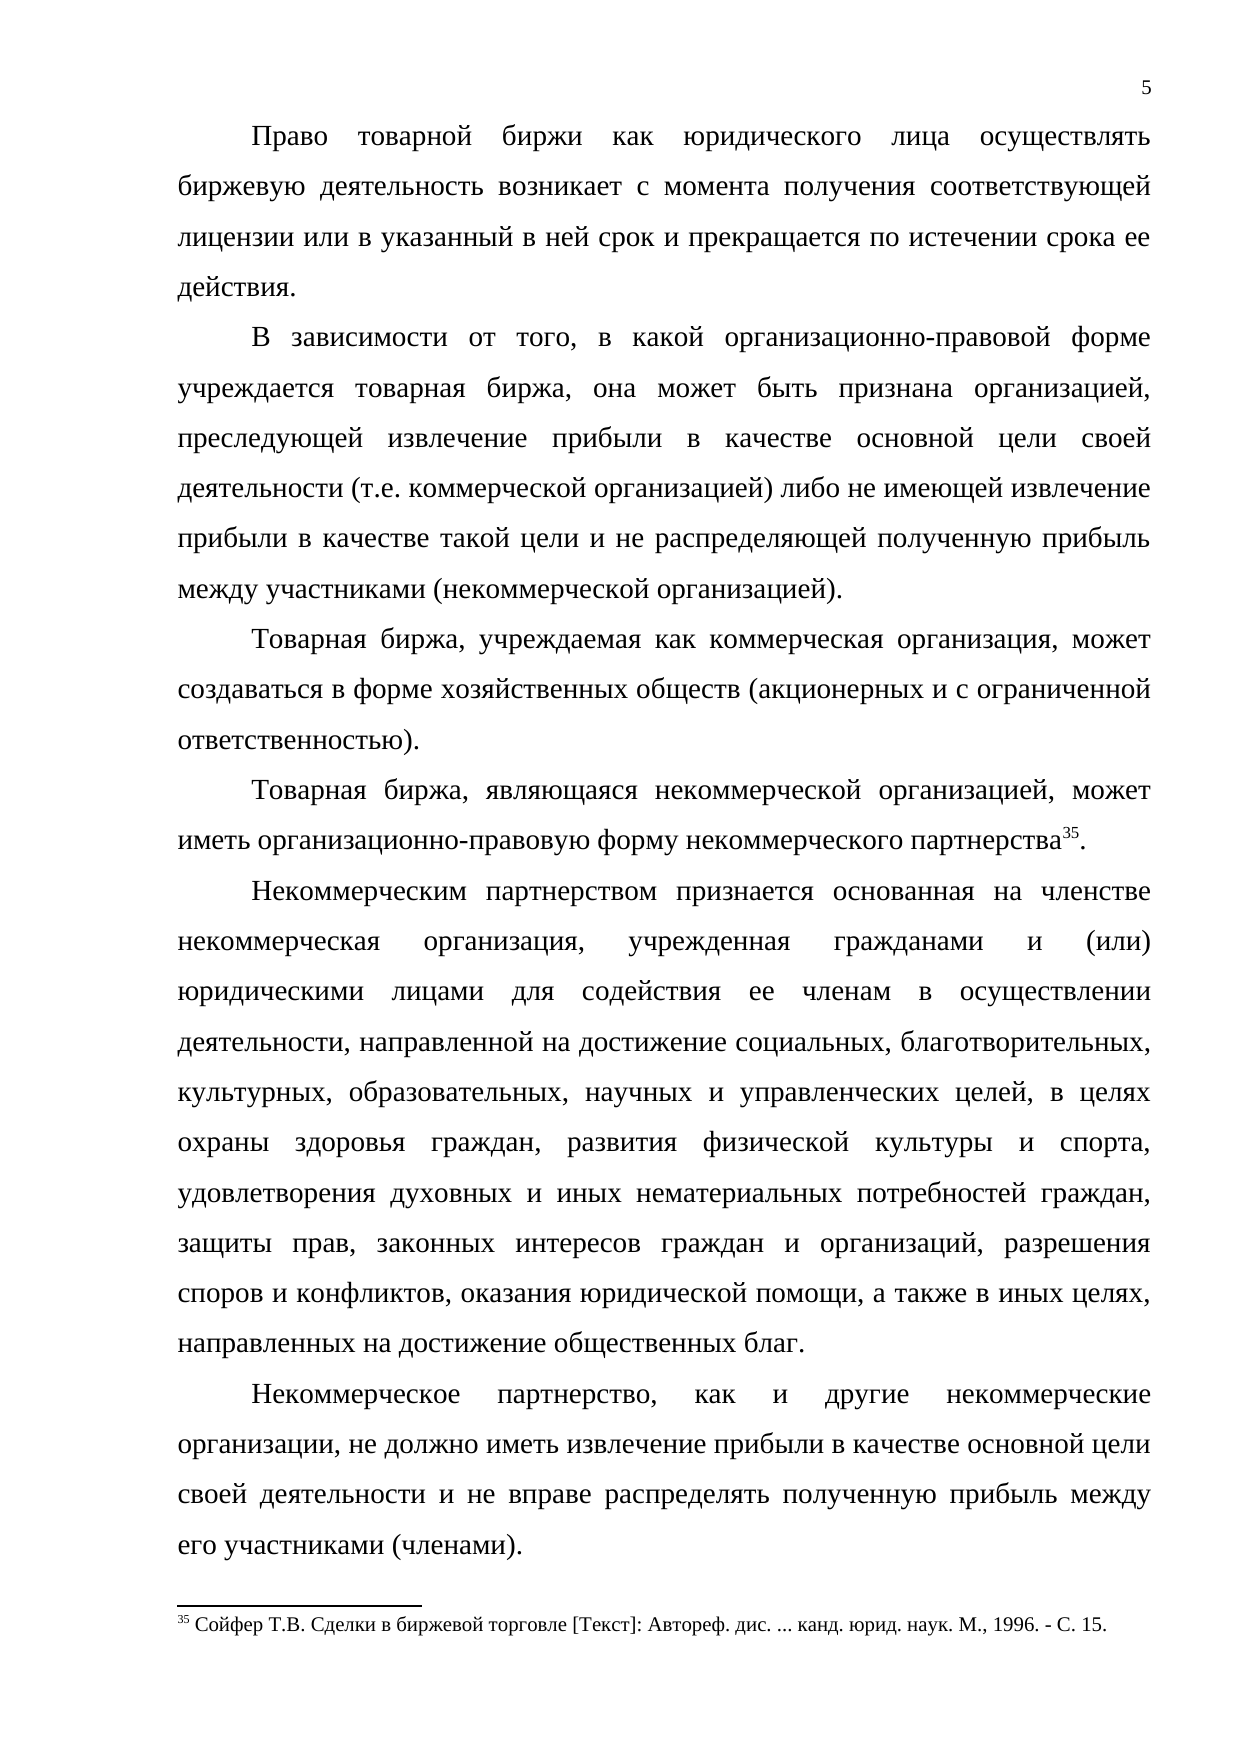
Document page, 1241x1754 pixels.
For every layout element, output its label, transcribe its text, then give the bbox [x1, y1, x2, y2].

text Товарная биржа, учреждаемая как коммерческая организация, может создаваться в форме хозяйственных обществ (акционерных и с ограниченной ответственностью). [177, 621, 1152, 755]
text Некоммерческое партнерство, как и другие некоммерческие организации, не должно иметь извлечение прибыли в качестве основной цели своей деятельности и не вправе распределять полученную прибыль между его участниками (членами). [177, 1376, 1152, 1560]
text Некоммерческим партнерством признается основанная на членстве некоммерческая организация, учрежденная гражданами и (или) юридическими лицами для содействия ее членам в осуществлении деятельности, направленной на достижение социальных, благотворительных, культурных, образовательных, научных и управленческих целей, в целях охраны здоровья граждан, развития физической культуры и спорта, удовлетворения духовных и иных нематериальных потребностей граждан, защиты прав, законных интересов граждан и организаций, разрешения споров и конфликтов, оказания юридической помощи, а также в иных целях, направленных на достижение общественных благ. [177, 873, 1152, 1359]
text В зависимости от того, в какой организационно-правовой форме учреждается товарная биржа, она может быть признана организацией, преследующей извлечение прибыли в качестве основной цели своей деятельности (т.е. коммерческой организацией) либо не имеющей извлечение прибыли в качестве такой цели и не распределяющей полученную прибыль между участниками (некоммерческой организацией). [177, 319, 1152, 604]
text Право товарной биржи как юридического лица осуществлять биржевую деятельность возникает с момента получения соответствующей лицензии или в указанный в ней срок и прекращается по истечении срока ее действия. [177, 118, 1152, 303]
text Товарная биржа, являющаяся некоммерческой организацией, может иметь организационно-правовую форму некоммерческого партнерства. [177, 772, 1152, 856]
